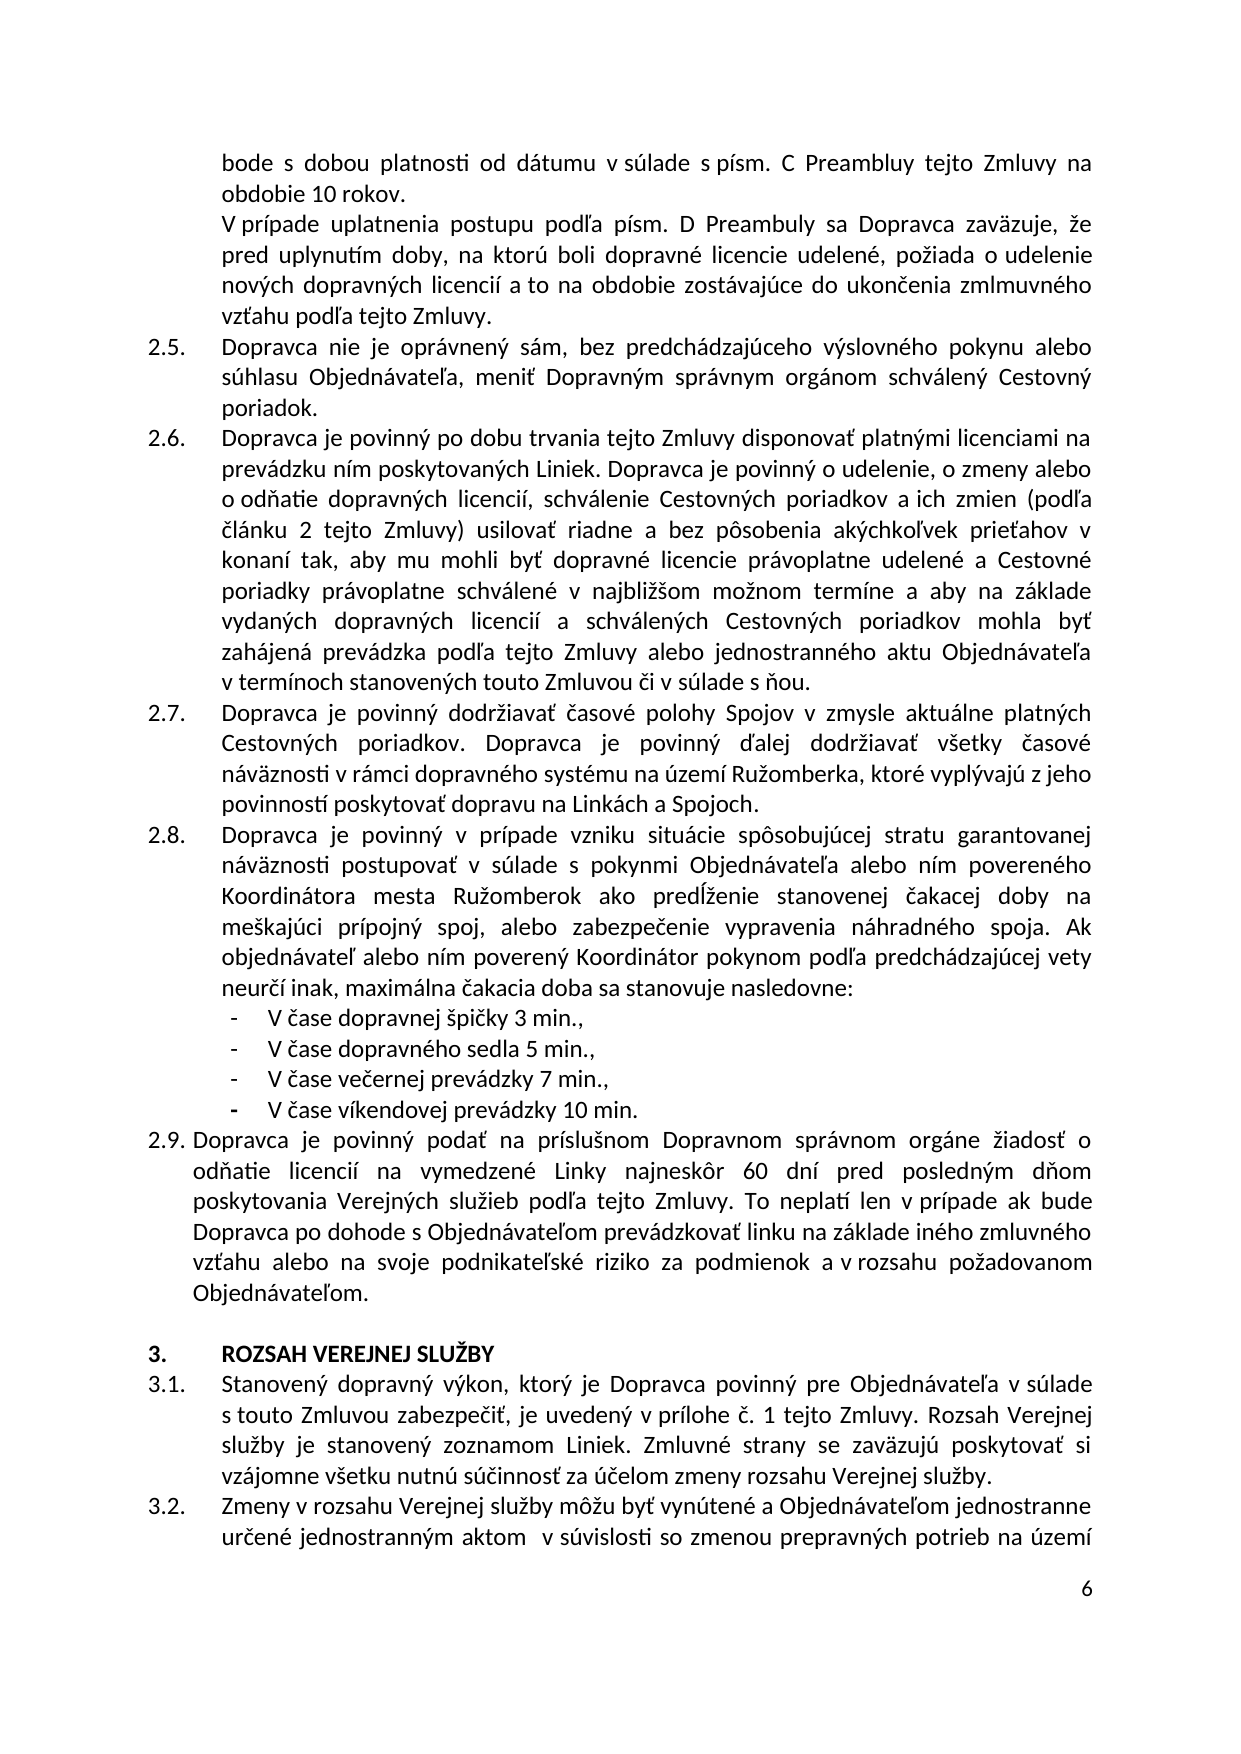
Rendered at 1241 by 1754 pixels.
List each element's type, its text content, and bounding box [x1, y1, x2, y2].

list V čase večernej prevádzky 7 min., [230, 1063, 1093, 1094]
list V čase víkendovej prevádzky 10 min. [230, 1094, 1093, 1124]
list ROZSAH VEREJNEJ SLUŽBY [148, 1338, 1093, 1368]
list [148, 148, 1093, 209]
list Stanovený dopravný výkon, ktorý je Dopravca povinný pre Objednávateľa v súlade s touto Zmluvou zabezpečiť, je uvedený v prílohe č. 1 tejto Zmluvy. Rozsah Verejnej služby je stanovený zoznamom Liniek. Zmluvné strany se zaväzujú poskytovať si vzájomne všetku nutnú súčinnosť za účelom zmeny rozsahu Verejnej služby. [148, 1368, 1093, 1491]
text V prípade uplatnenia postupu podľa písm. D Preambuly sa Dopravca zaväzuje, že pred uplynutím doby, na ktorú boli dopravné licencie udelené, požiada o udelenie nových dopravných licencií a to na obdobie zostávajúce do ukončenia zmlmuvného vzťahu podľa tejto Zmluvy. [221, 209, 1093, 331]
list V čase dopravného sedla 5 min., [230, 1033, 1093, 1063]
list V čase dopravnej špičky 3 min., [230, 1002, 1093, 1033]
list Dopravca je povinný v prípade vzniku situácie spôsobujúcej stratu garantovanej náväznosti postupovať v súlade s pokynmi Objednávateľa alebo ním povereného Koordinátora mesta Ružomberok ako predĺženie stanovenej čakacej doby na meškajúci prípojný spoj, alebo zabezpečenie vypravenia náhradného spoja. Ak objednávateľ alebo ním poverený Koordinátor pokynom podľa predchádzajúcej vety neurčí inak, maximálna čakacia doba sa stanovuje nasledovne: [148, 819, 1093, 1002]
list Dopravca je povinný podať na príslušnom Dopravnom správnom orgáne žiadosť o odňatie licencií na vymedzené Linky najneskôr 60 dní pred posledným dňom poskytovania Verejných služieb podľa tejto Zmluvy. To neplatí len v prípade ak bude Dopravca po dohode s Objednávateľom prevádzkovať linku na základe iného zmluvného vzťahu alebo na svoje podnikateľské riziko za podmienok a v rozsahu požadovanom Objednávateľom. [148, 1124, 1093, 1307]
list Dopravca je povinný po dobu trvania tejto Zmluvy disponovať platnými licenciami na prevádzku ním poskytovaných Liniek. Dopravca je povinný o udelenie, o zmeny alebo o odňatie dopravných licencií, schválenie Cestovných poriadkov a ich zmien (podľa článku 2 tejto Zmluvy) usilovať riadne a bez pôsobenia akýchkoľvek prieťahov v konaní tak, aby mu mohli byť dopravné licencie právoplatne udelené a Cestovné poriadky právoplatne schválené v najbližšom možnom termíne a aby na základe vydaných dopravných licencií a schválených Cestovných poriadkov mohla byť zahájená prevádzka podľa tejto Zmluvy alebo jednostranného aktu Objednávateľa v termínoch stanovených touto Zmluvou či v súlade s ňou. [148, 422, 1093, 697]
list Dopravca nie je oprávnený sám, bez predchádzajúceho výslovného pokynu alebo súhlasu Objednávateľa, meniť Dopravným správnym orgánom schválený Cestovný poriadok. [148, 331, 1093, 422]
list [148, 1491, 1093, 1552]
list Dopravca je povinný dodržiavať časové polohy Spojov v zmysle aktuálne platných Cestovných poriadkov. Dopravca je povinný ďalej dodržiavať všetky časové náväznosti v rámci dopravného systému na území Ružomberka, ktoré vyplývajú z jeho povinností poskytovať dopravu na Linkách a Spojoch. [148, 697, 1093, 819]
